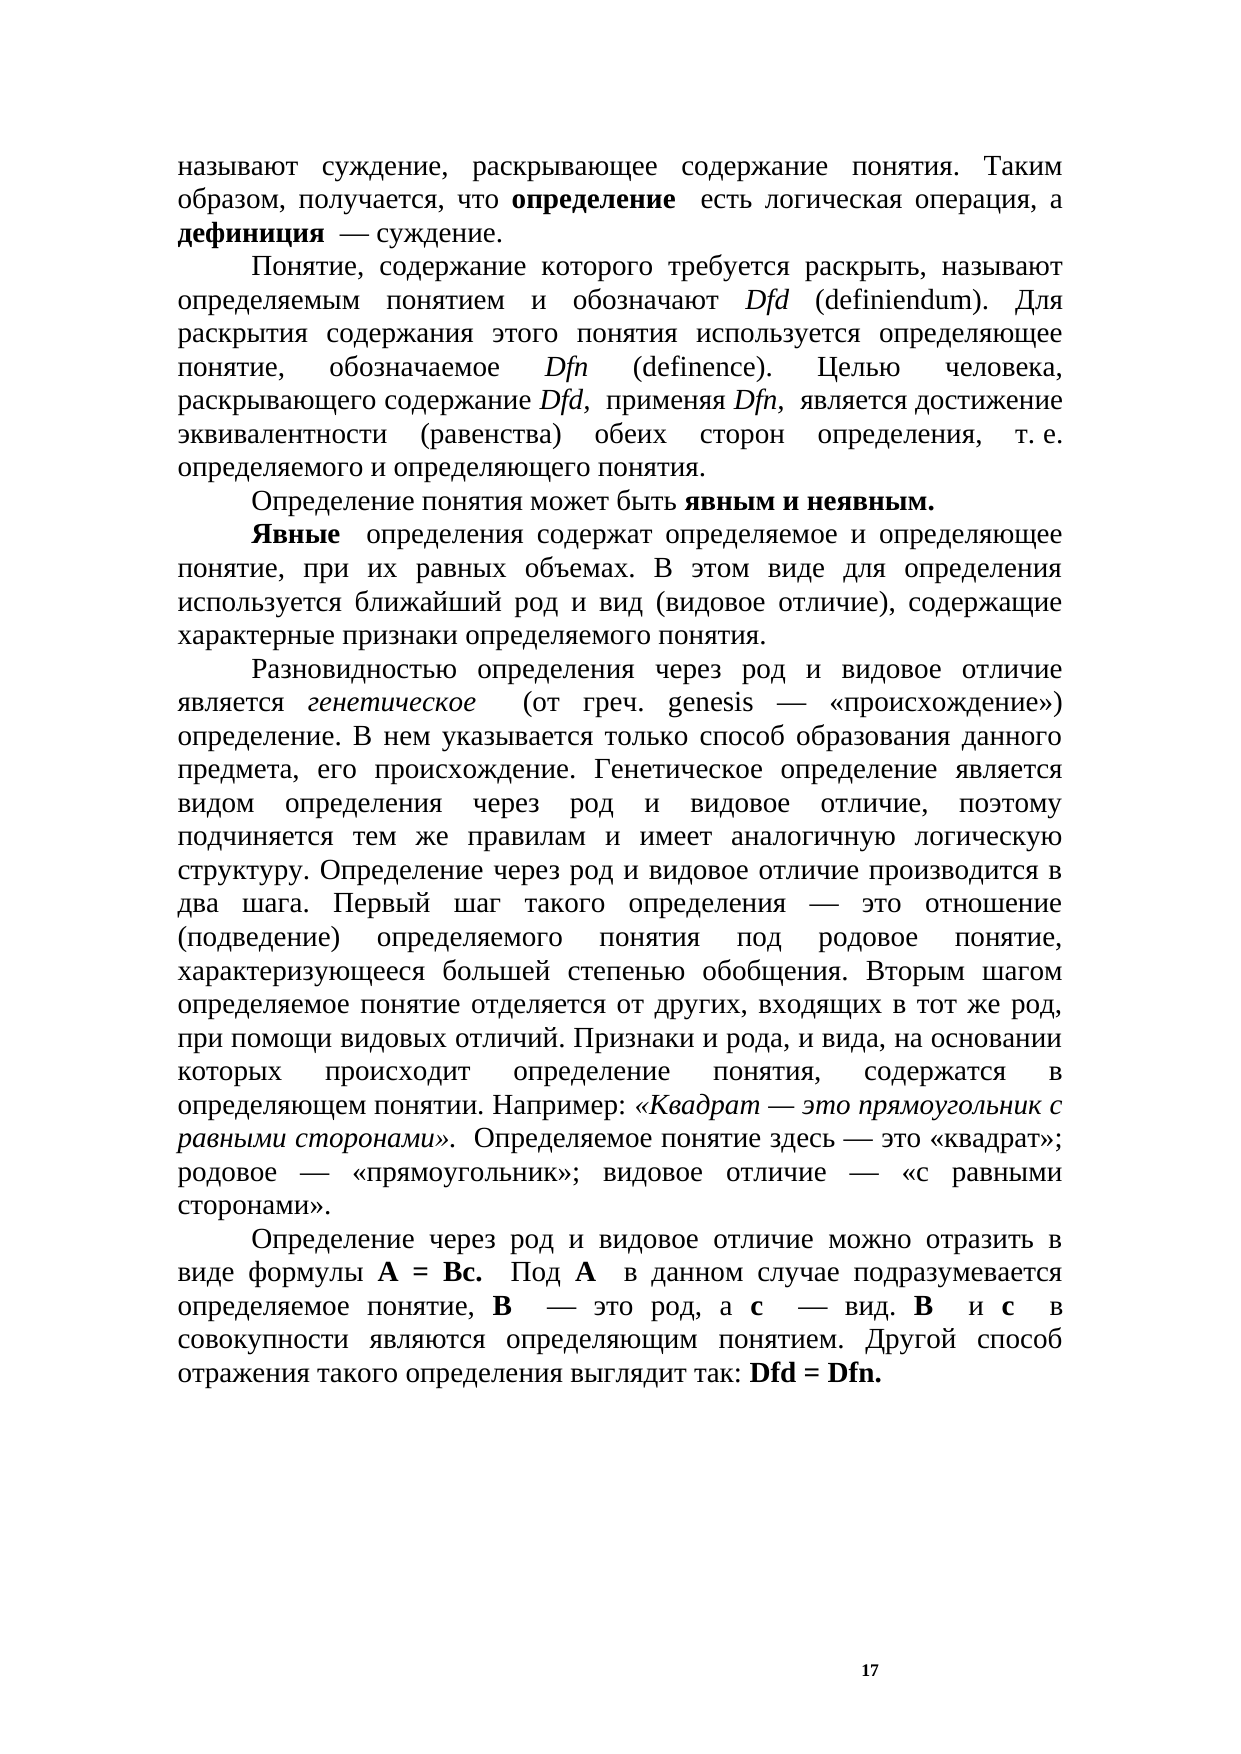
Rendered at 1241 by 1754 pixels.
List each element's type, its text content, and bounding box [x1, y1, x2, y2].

text Понятие, содержание которого требуется раскрыть, называют определяемым понятием и обозначают Dfd (definiendum). Для раскрытия содержания этого понятия используется определяющее понятие, обозначаемое Dfn (definence). Целью человека, раскрывающего содержание Dfd, применяя Dfn, является достижение эквивалентности (равенства) обеих сторон определения, т. е. определяемого и определяющего понятия. [177, 248, 1063, 483]
text Разновидностью определения через род и видовое отличие является генетическое (от греч. genesis — «происхождение») определение. В нем указывается только способ образования данного предмета, его происхождение. Генетическое определение является видом определения через род и видовое отличие, поэтому подчиняется тем же правилам и имеет аналогичную логическую структуру. Определение через род и видовое отличие производится в два шага. Первый шаг такого определения — это отношение (подведение) определяемого понятия под родовое понятие, характеризующееся большей степенью обобщения. Вторым шагом определяемое понятие отделяется от других, входящих в тот же род, при помощи видовых отличий. Признаки и рода, и вида, на основании которых происходит определение понятия, содержатся в определяющем понятии. Например: «Квадрат — это прямоугольник с равными сторонами». Определяемое понятие здесь — это «квадрат»; родовое — «прямоугольник»; видовое отличие — «с равными сторонами». [177, 651, 1063, 1221]
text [177, 148, 1063, 248]
text Явные определения содержат определяемое и определяющее понятие, при их равных объемах. В этом виде для определения используется ближайший род и вид (видовое отличие), содержащие характерные признаки определяемого понятия. [177, 517, 1063, 651]
text Определение через род и видовое отличие можно отразить в виде формулы А = Вс. Под А в данном случае подразумевается определяемое понятие, В — это род, а с — вид. В и с в совокупности являются определяющим понятием. Другой способ отражения такого определения выглядит так: Dfd = Dfn. [177, 1221, 1063, 1389]
text Определение понятия может быть явным и неявным. [177, 483, 1063, 517]
